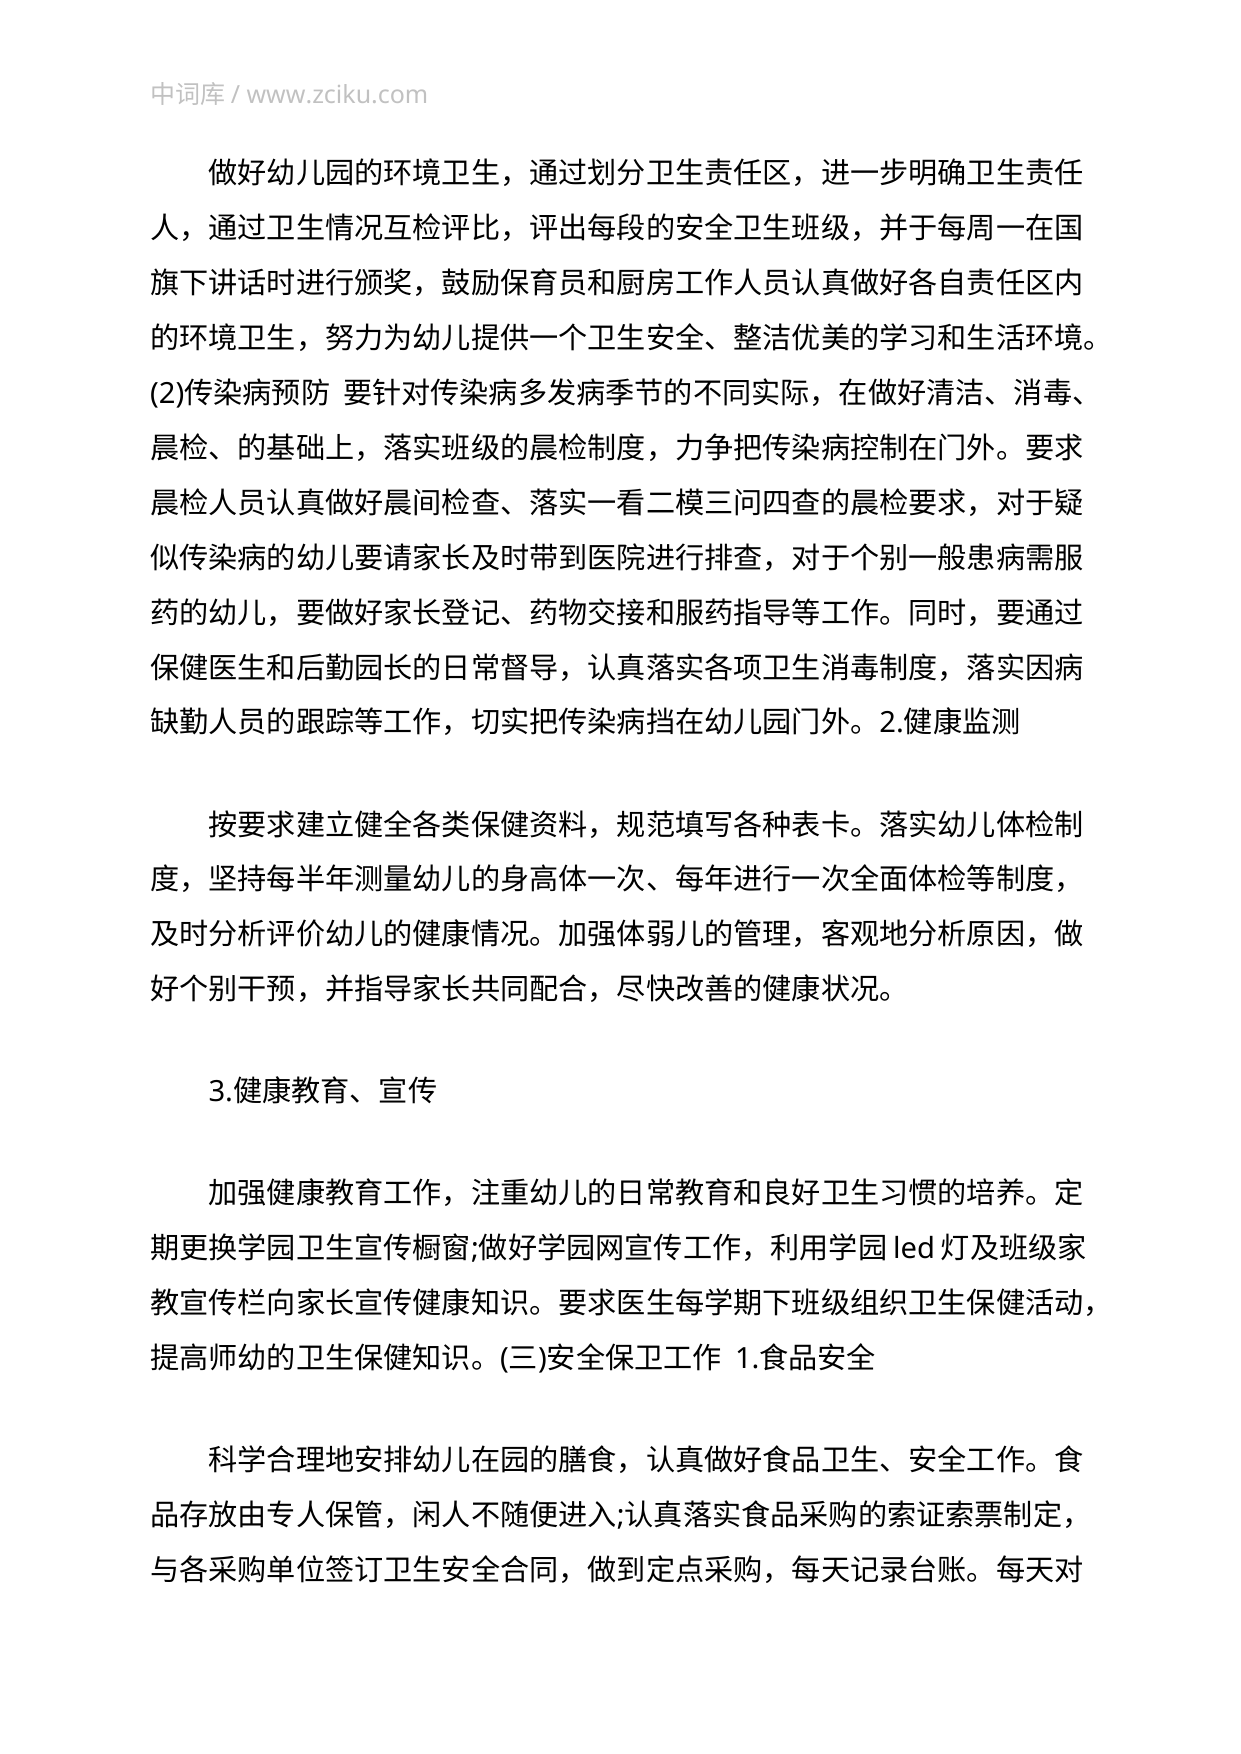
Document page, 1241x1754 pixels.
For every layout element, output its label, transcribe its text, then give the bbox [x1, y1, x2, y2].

text 加强健康教育工作，注重幼儿的日常教育和良好卫生习惯的培养。定期更换学园卫生宣传橱窗;做好学园网宣传工作，利用学园led灯及班级家教宣传栏向家长宣传健康知识。要求医生每学期下班级组织卫生保健活动，提高师幼的卫生保健知识。(三)安全保卫工作 1.食品安全 [150, 1169, 1090, 1377]
text 按要求建立健全各类保健资料，规范填写各种表卡。落实幼儿体检制度，坚持每半年测量幼儿的身高体一次、每年进行一次全面体检等制度，及时分析评价幼儿的健康情况。加强体弱儿的管理，客观地分析原因，做好个别干预，并指导家长共同配合，尽快改善的健康状况。 [150, 801, 1090, 1008]
text 3.健康教育、宣传 [150, 1067, 1090, 1110]
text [150, 1436, 1090, 1588]
text 做好幼儿园的环境卫生，通过划分卫生责任区，进一步明确卫生责任人，通过卫生情况互检评比，评出每段的安全卫生班级，并于每周一在国旗下讲话时进行颁奖，鼓励保育员和厨房工作人员认真做好各自责任区内的环境卫生，努力为幼儿提供一个卫生安全、整洁优美的学习和生活环境。(2)传染病预防 要针对传染病多发病季节的不同实际，在做好清洁、消毒、晨检、的基础上，落实班级的晨检制度，力争把传染病控制在门外。要求晨检人员认真做好晨间检查、落实一看二模三问四查的晨检要求，对于疑似传染病的幼儿要请家长及时带到医院进行排查，对于个别一般患病需服药的幼儿，要做好家长登记、药物交接和服药指导等工作。同时，要通过保健医生和后勤园长的日常督导，认真落实各项卫生消毒制度，落实因病缺勤人员的跟踪等工作，切实把传染病挡在幼儿园门外。2.健康监测 [150, 150, 1090, 741]
